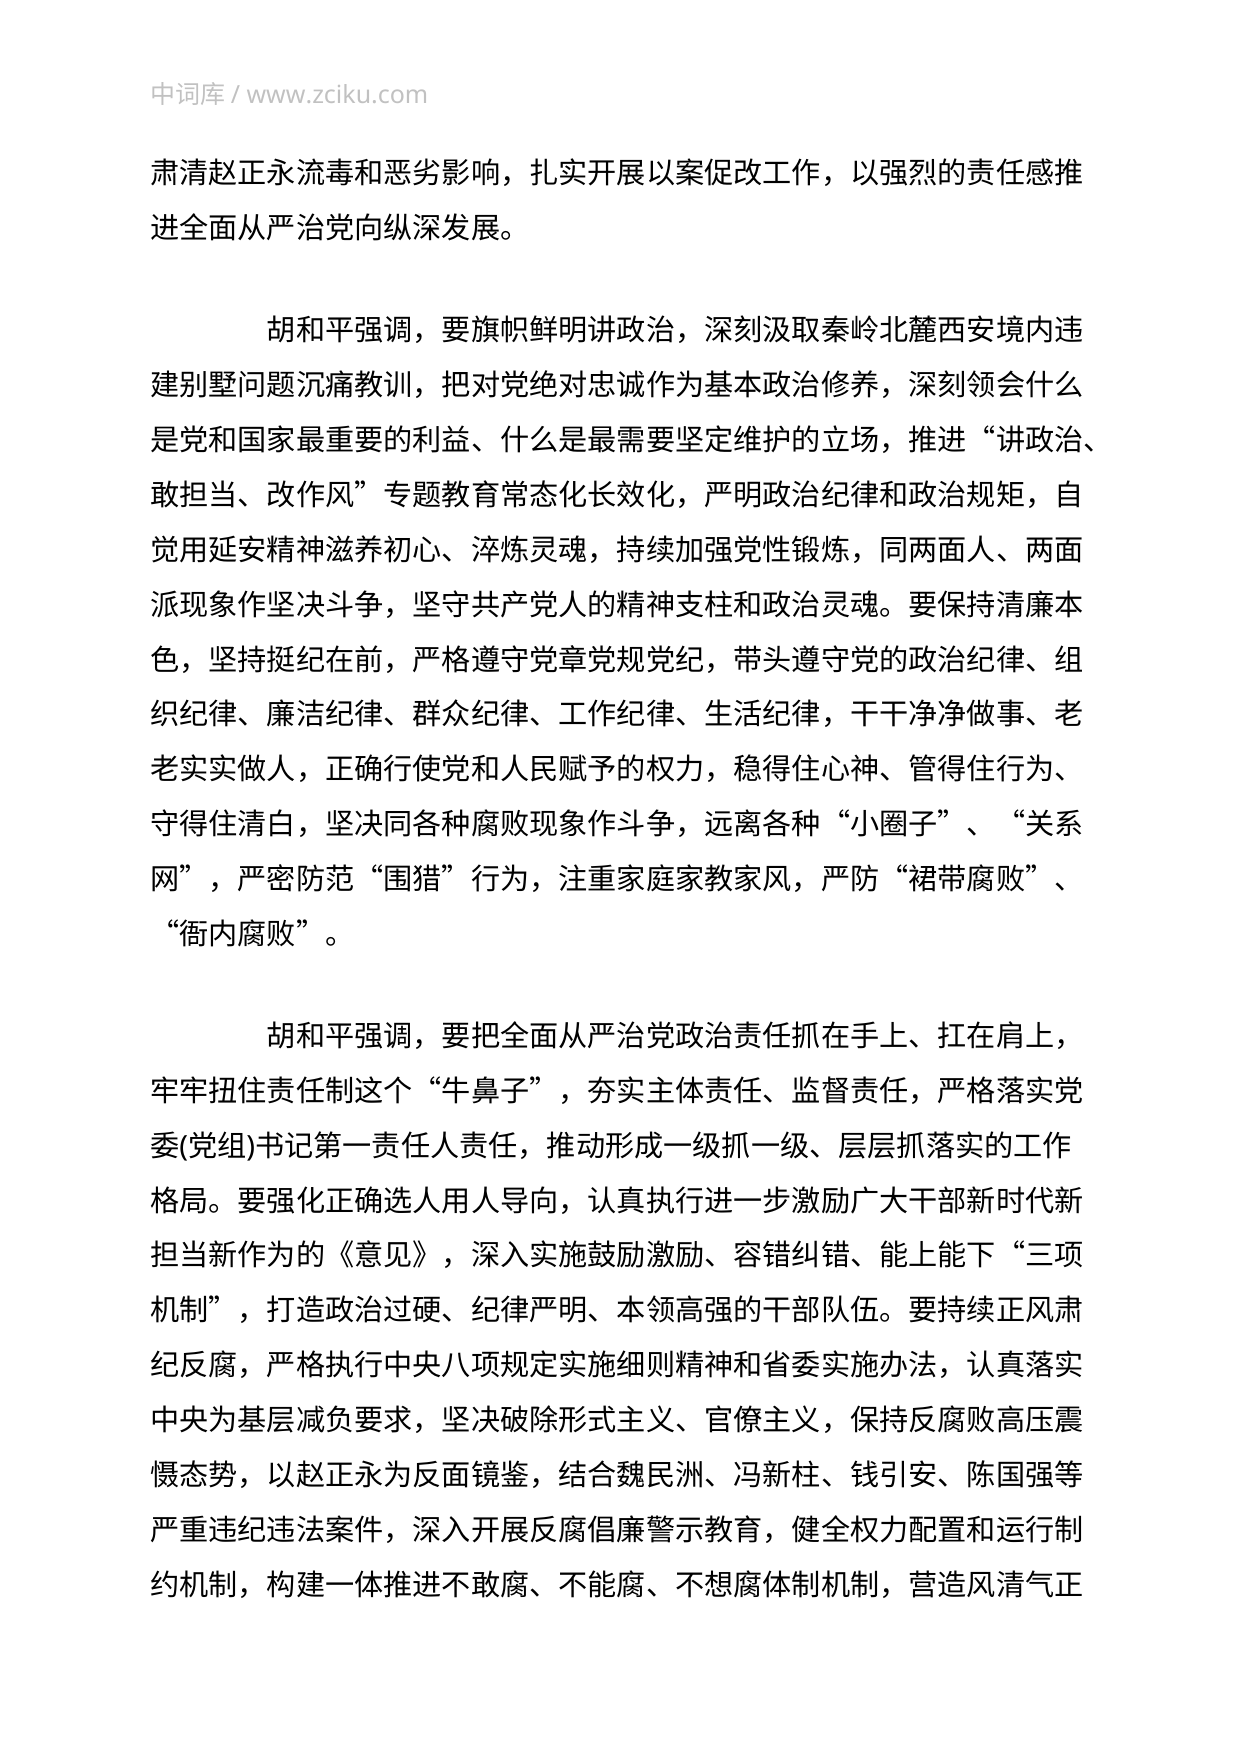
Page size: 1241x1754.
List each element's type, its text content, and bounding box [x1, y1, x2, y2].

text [150, 1012, 1090, 1604]
text 胡和平强调，要旗帜鲜明讲政治，深刻汲取秦岭北麓西安境内违建别墅问题沉痛教训，把对党绝对忠诚作为基本政治修养，深刻领会什么是党和国家最重要的利益、什么是最需要坚定维护的立场，推进“讲政治、敢担当、改作风”专题教育常态化长效化，严明政治纪律和政治规矩，自觉用延安精神滋养初心、淬炼灵魂，持续加强党性锻炼，同两面人、两面派现象作坚决斗争，坚守共产党人的精神支柱和政治灵魂。要保持清廉本色，坚持挺纪在前，严格遵守党章党规党纪，带头遵守党的政治纪律、组织纪律、廉洁纪律、群众纪律、工作纪律、生活纪律，干干净净做事、老老实实做人，正确行使党和人民赋予的权力，稳得住心神、管得住行为、守得住清白，坚决同各种腐败现象作斗争，远离各种“小圈子”、“关系网”，严密防范“围猎”行为，注重家庭家教家风，严防“裙带腐败”、“衙内腐败”。 [150, 307, 1090, 953]
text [150, 150, 1090, 247]
